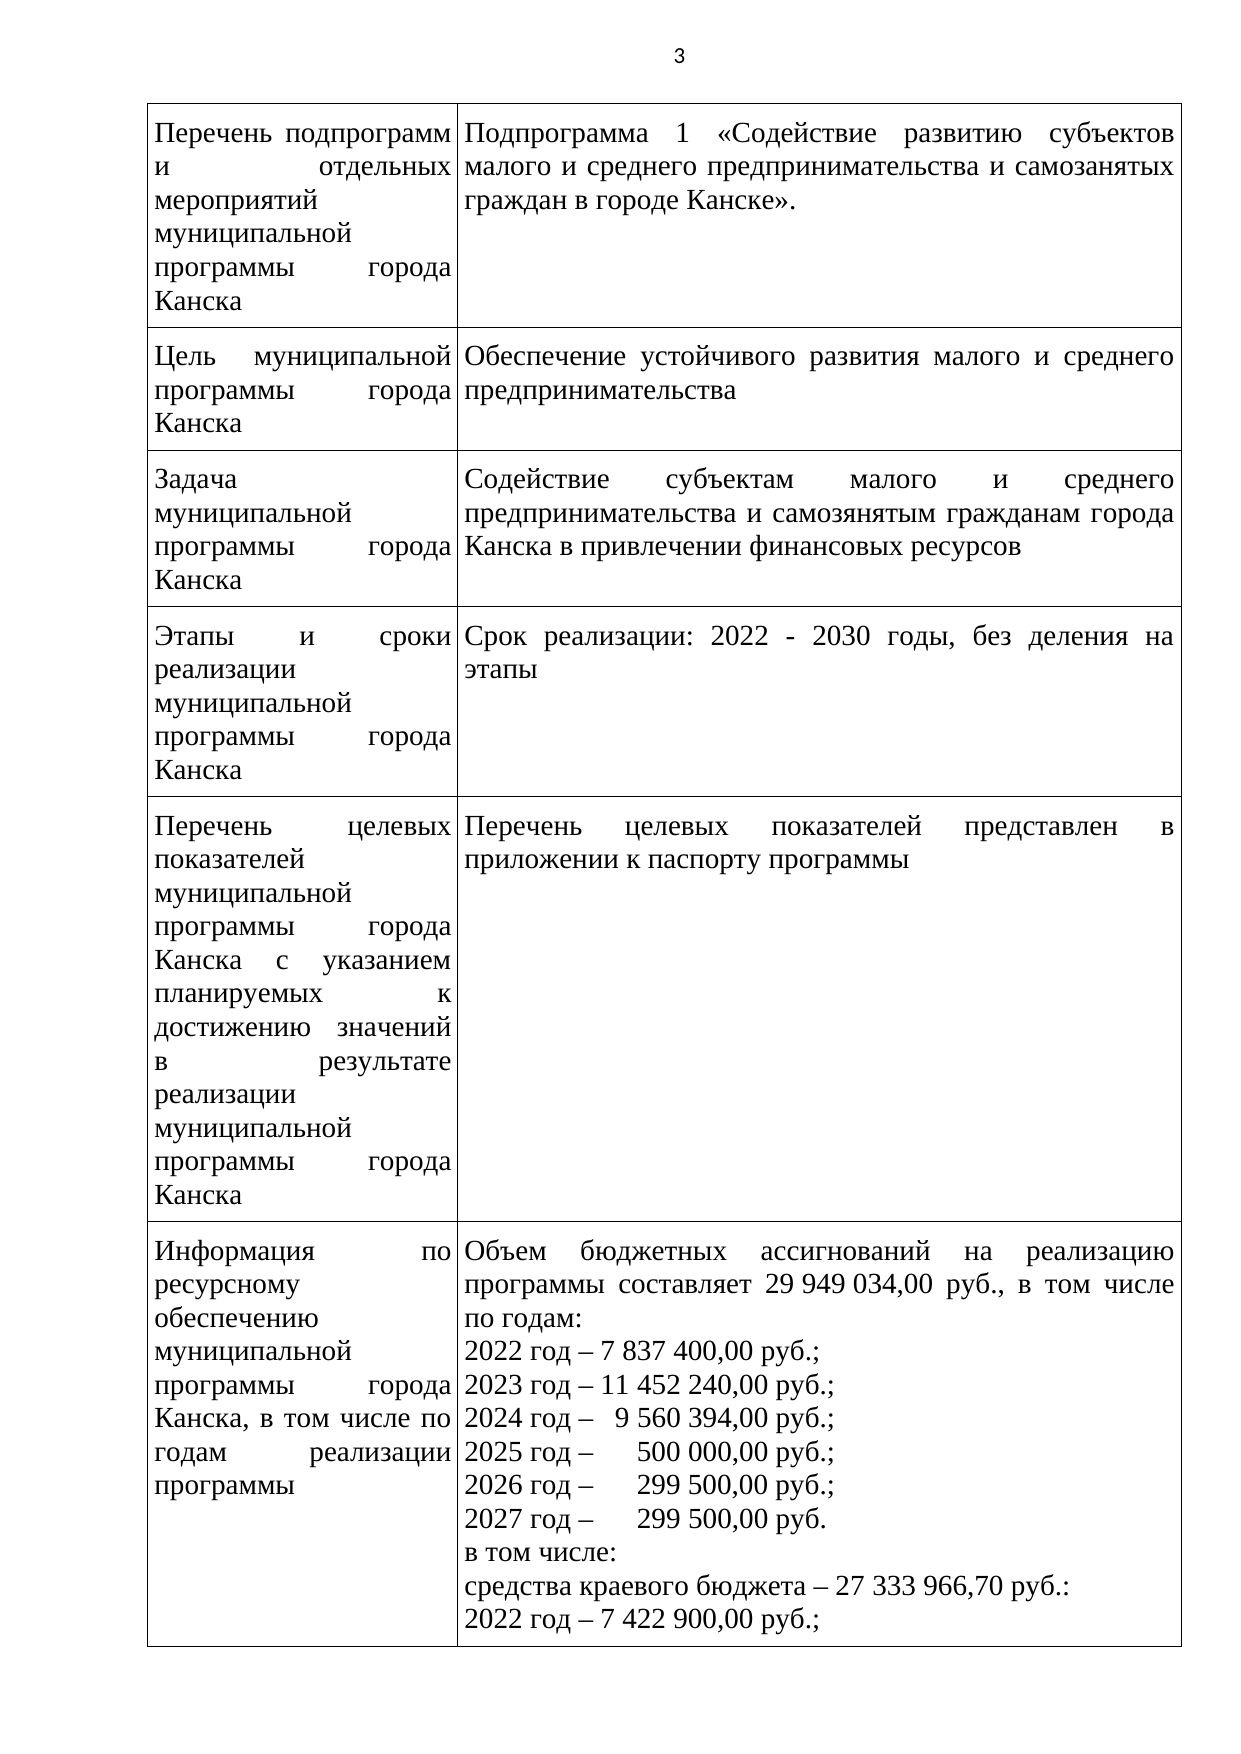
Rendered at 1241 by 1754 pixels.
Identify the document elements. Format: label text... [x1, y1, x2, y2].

table_cell Содействие субъектам малого и среднего предпринимательства и самозянятым гражданам города Канска в привлечении финансовых ресурсов [458, 451, 1181, 606]
table_cell Перечень целевых показателей представлен в приложении к паспорту программы [458, 797, 1181, 1221]
table_cell Цель муниципальной программы города Канска [148, 328, 457, 450]
table_cell Перечень целевых показателей муниципальной программы города Канска с указанием планируемых к достижению значений в результате реализации муниципальной программы города Канска [148, 797, 457, 1221]
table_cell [148, 1222, 457, 1646]
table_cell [458, 1222, 1181, 1646]
table_cell Перечень подпрограмм и отдельных мероприятий муниципальной программы города Канска [148, 104, 457, 327]
table_cell Срок реализации: 2022 - 2030 годы, без деления на этапы [458, 607, 1181, 796]
table_cell Этапы и сроки реализации муниципальной программы города Канска [148, 607, 457, 796]
table_cell Задача муниципальной программы города Канска [148, 451, 457, 606]
table_cell Подпрограмма 1 «Содействие развитию субъектов малого и среднего предпринимательства и самозанятых граждан в городе Канске». [458, 104, 1181, 327]
table_cell Обеспечение устойчивого развития малого и среднего предпринимательства [458, 328, 1181, 450]
